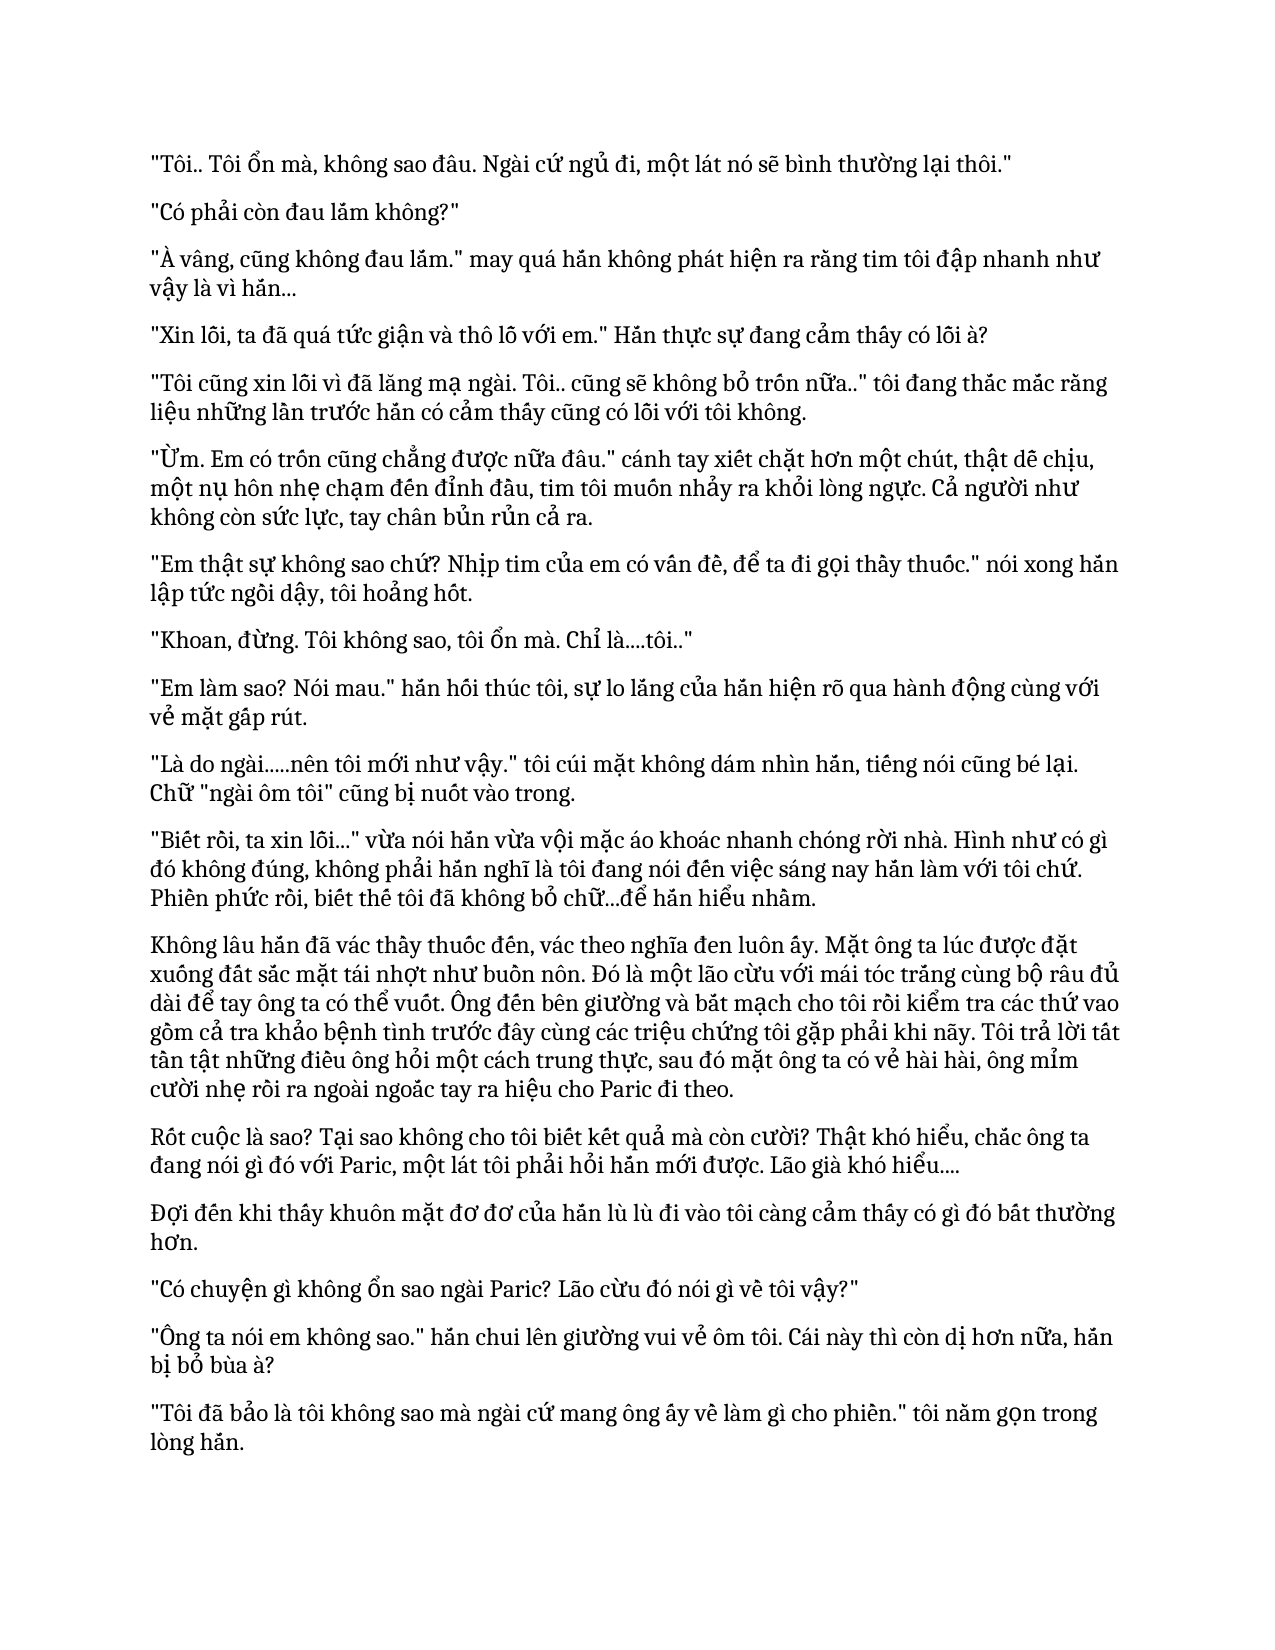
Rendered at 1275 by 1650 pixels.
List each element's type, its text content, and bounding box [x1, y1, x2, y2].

text "Em làm sao? Nói mau." hắn hối thúc tôi, sự lo lắng của hắn hiện rõ qua hành động cùng với vẻ mặt gấp rút. [150, 674, 1125, 731]
text Không lâu hắn đã vác thầy thuốc đến, vác theo nghĩa đen luôn ấy. Mặt ông ta lúc được đặt xuống đất sắc mặt tái nhợt như buồn nôn. Đó là một lão cừu với mái tóc trắng cùng bộ râu đủ dài để tay ông ta có thể vuốt. Ông đến bên giường và bắt mạch cho tôi rồi kiểm tra các thứ vao gồm cả tra khảo bệnh tình trước đây cùng các triệu chứng tôi gặp phải khi nãy. Tôi trả lời tất tần tật những điều ông hỏi một cách trung thực, sau đó mặt ông ta có vẻ hài hài, ông mỉm cười nhẹ rồi ra ngoài ngoắc tay ra hiệu cho Paric đi theo. [150, 931, 1125, 1104]
text "Tôi.. Tôi ổn mà, không sao đâu. Ngài cứ ngủ đi, một lát nó sẽ bình thường lại thôi." [150, 150, 1125, 179]
text Đợi đến khi thấy khuôn mặt đơ đơ của hắn lù lù đi vào tôi càng cảm thấy có gì đó bất thường hơn. [150, 1199, 1125, 1256]
text Rốt cuộc là sao? Tại sao không cho tôi biết kết quả mà còn cười? Thật khó hiểu, chắc ông ta đang nói gì đó với Paric, một lát tôi phải hỏi hắn mới được. Lão già khó hiểu.... [150, 1122, 1125, 1180]
text "Xin lỗi, ta đã quá tức giận và thô lỗ với em." Hắn thực sự đang cảm thấy có lỗi à? [150, 321, 1125, 350]
text "Tôi đã bảo là tôi không sao mà ngài cứ mang ông ấy về làm gì cho phiền." tôi nằm gọn trong lòng hắn. [150, 1399, 1125, 1456]
text "Ừm. Em có trốn cũng chẳng được nữa đâu." cánh tay xiết chặt hơn một chút, thật dễ chịu, một nụ hôn nhẹ chạm đến đỉnh đầu, tim tôi muốn nhảy ra khỏi lòng ngực. Cả người như không còn sức lực, tay chân bủn rủn cả ra. [150, 445, 1125, 531]
text "Em thật sự không sao chứ? Nhịp tim của em có vấn đề, để ta đi gọi thầy thuốc." nói xong hắn lập tức ngồi dậy, tôi hoảng hốt. [150, 550, 1125, 607]
text "Khoan, đừng. Tôi không sao, tôi ổn mà. Chỉ là....tôi.." [150, 626, 1125, 655]
text "À vâng, cũng không đau lắm." may quá hắn không phát hiện ra rằng tim tôi đập nhanh như vậy là vì hắn... [150, 245, 1125, 302]
text "Có chuyện gì không ổn sao ngài Paric? Lão cừu đó nói gì về tôi vậy?" [150, 1275, 1125, 1304]
text "Biết rồi, ta xin lỗi..." vừa nói hắn vừa vội mặc áo khoác nhanh chóng rời nhà. Hình như có gì đó không đúng, không phải hắn nghĩ là tôi đang nói đến việc sáng nay hắn làm với tôi chứ. Phiền phức rồi, biết thế tôi đã không bỏ chữ...để hắn hiểu nhầm. [150, 826, 1125, 912]
text "Ông ta nói em không sao." hắn chui lên giường vui vẻ ôm tôi. Cái này thì còn dị hơn nữa, hắn bị bỏ bùa à? [150, 1322, 1125, 1380]
text "Tôi cũng xin lỗi vì đã lăng mạ ngài. Tôi.. cũng sẽ không bỏ trốn nữa.." tôi đang thắc mắc rằng liệu những lần trước hắn có cảm thấy cũng có lỗi với tôi không. [150, 369, 1125, 426]
text "Có phải còn đau lắm không?" [150, 197, 1125, 226]
text "Là do ngài.....nên tôi mới như vậy." tôi cúi mặt không dám nhìn hắn, tiếng nói cũng bé lại. Chữ "ngài ôm tôi" cũng bị nuốt vào trong. [150, 750, 1125, 807]
